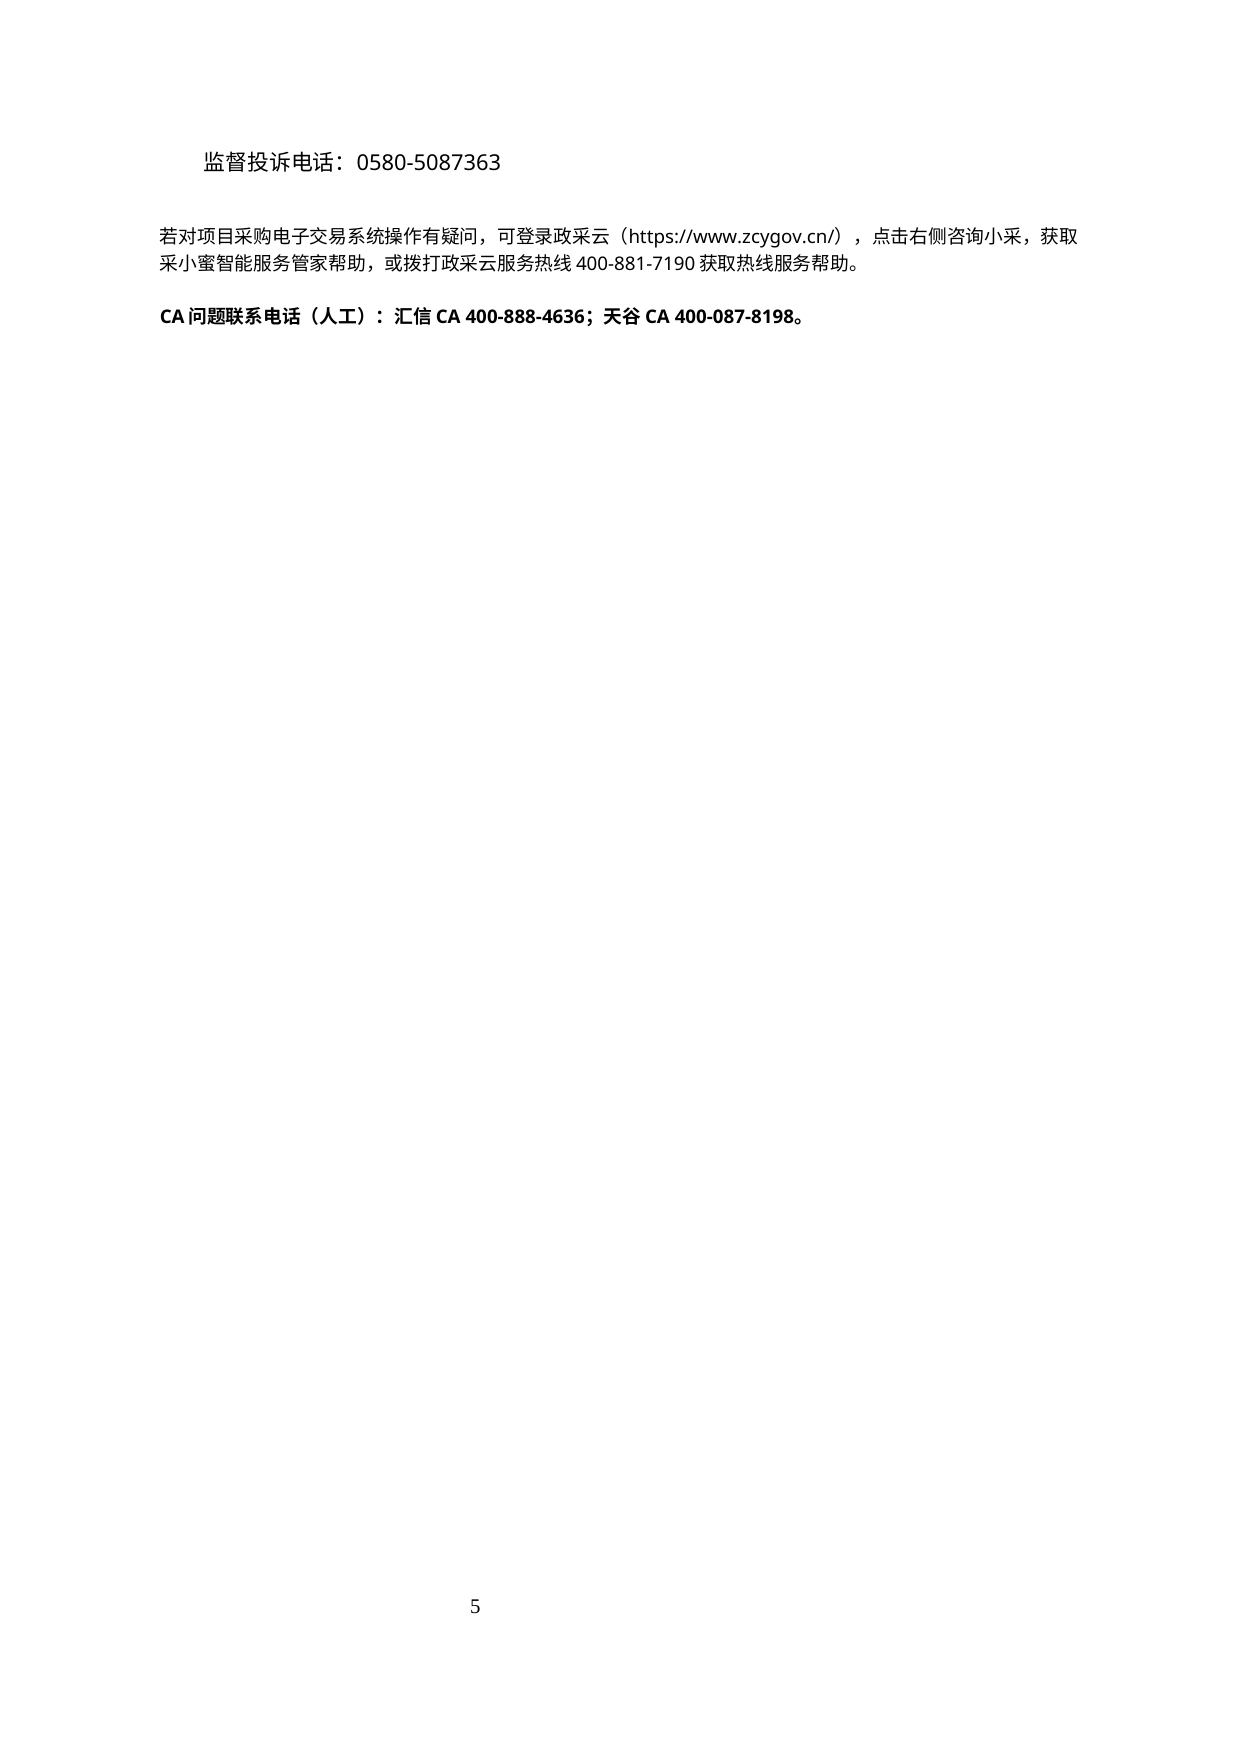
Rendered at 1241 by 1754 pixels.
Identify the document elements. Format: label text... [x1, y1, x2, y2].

text 若对项目采购电子交易系统操作有疑问，可登录政采云（https://www.zcygov.cn/），点击右侧咨询小采，获取采小蜜智能服务管家帮助，或拨打政采云服务热线400-881-7190获取热线服务帮助。 [159, 222, 1081, 276]
text 监督投诉电话：0580-5087363 [159, 136, 1081, 179]
text CA问题联系电话（人工）：汇信CA 400-888-4636；天谷CA 400-087-8198。 [159, 302, 1081, 329]
